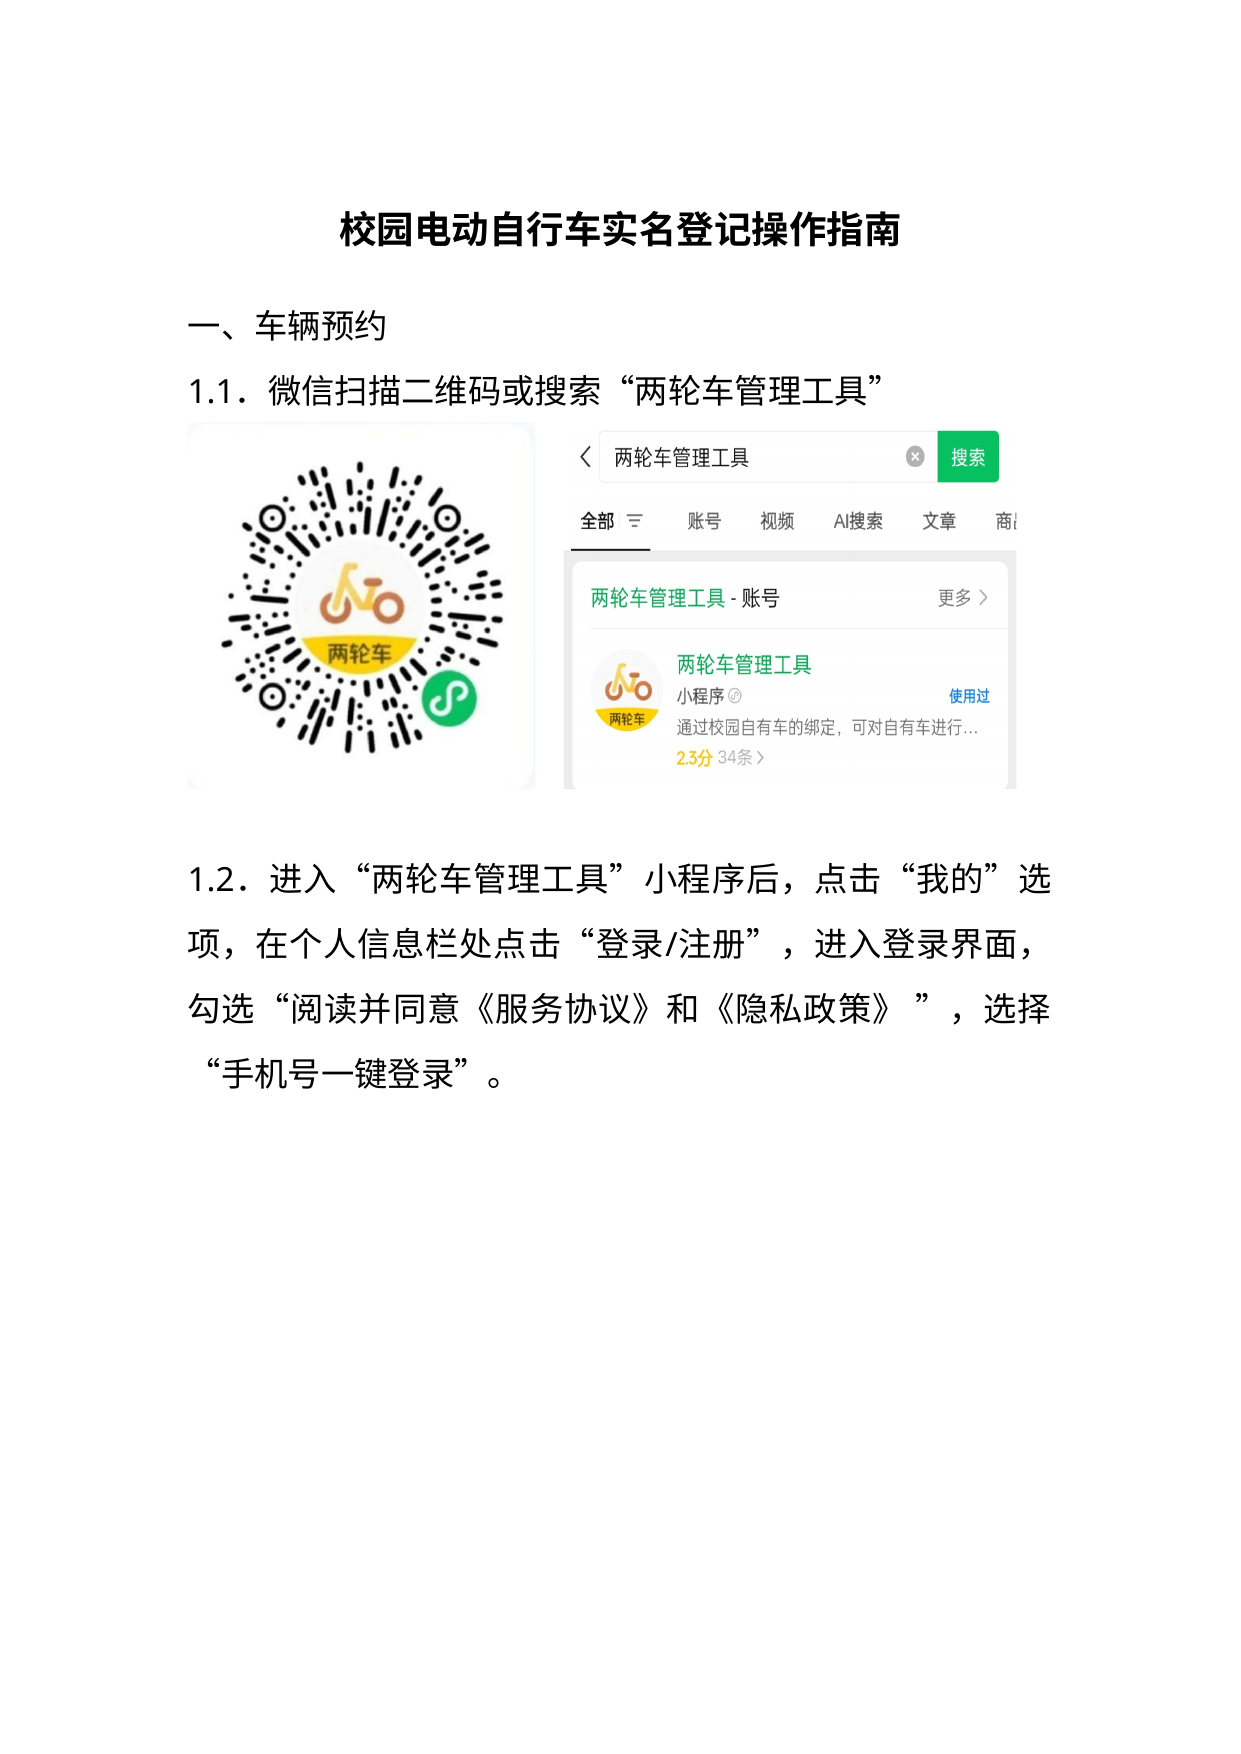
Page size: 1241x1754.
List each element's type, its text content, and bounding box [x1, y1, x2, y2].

picture [187, 422, 536, 789]
text 1.1．微信扫描二维码或搜索“两轮车管理工具” [187, 357, 1053, 422]
text 校园电动自行车实名登记操作指南 [187, 194, 1053, 259]
text 一、车辆预约 [187, 292, 1053, 357]
text 1.2．进入“两轮车管理工具”小程序后，点击“我的”选项，在个人信息栏处点击“登录/注册”，进入登录界面，勾选“阅读并同意《服务协议》和《隐私政策》 ”，选择“手机号一键登录”。 [187, 844, 1053, 1104]
picture [563, 425, 1017, 789]
